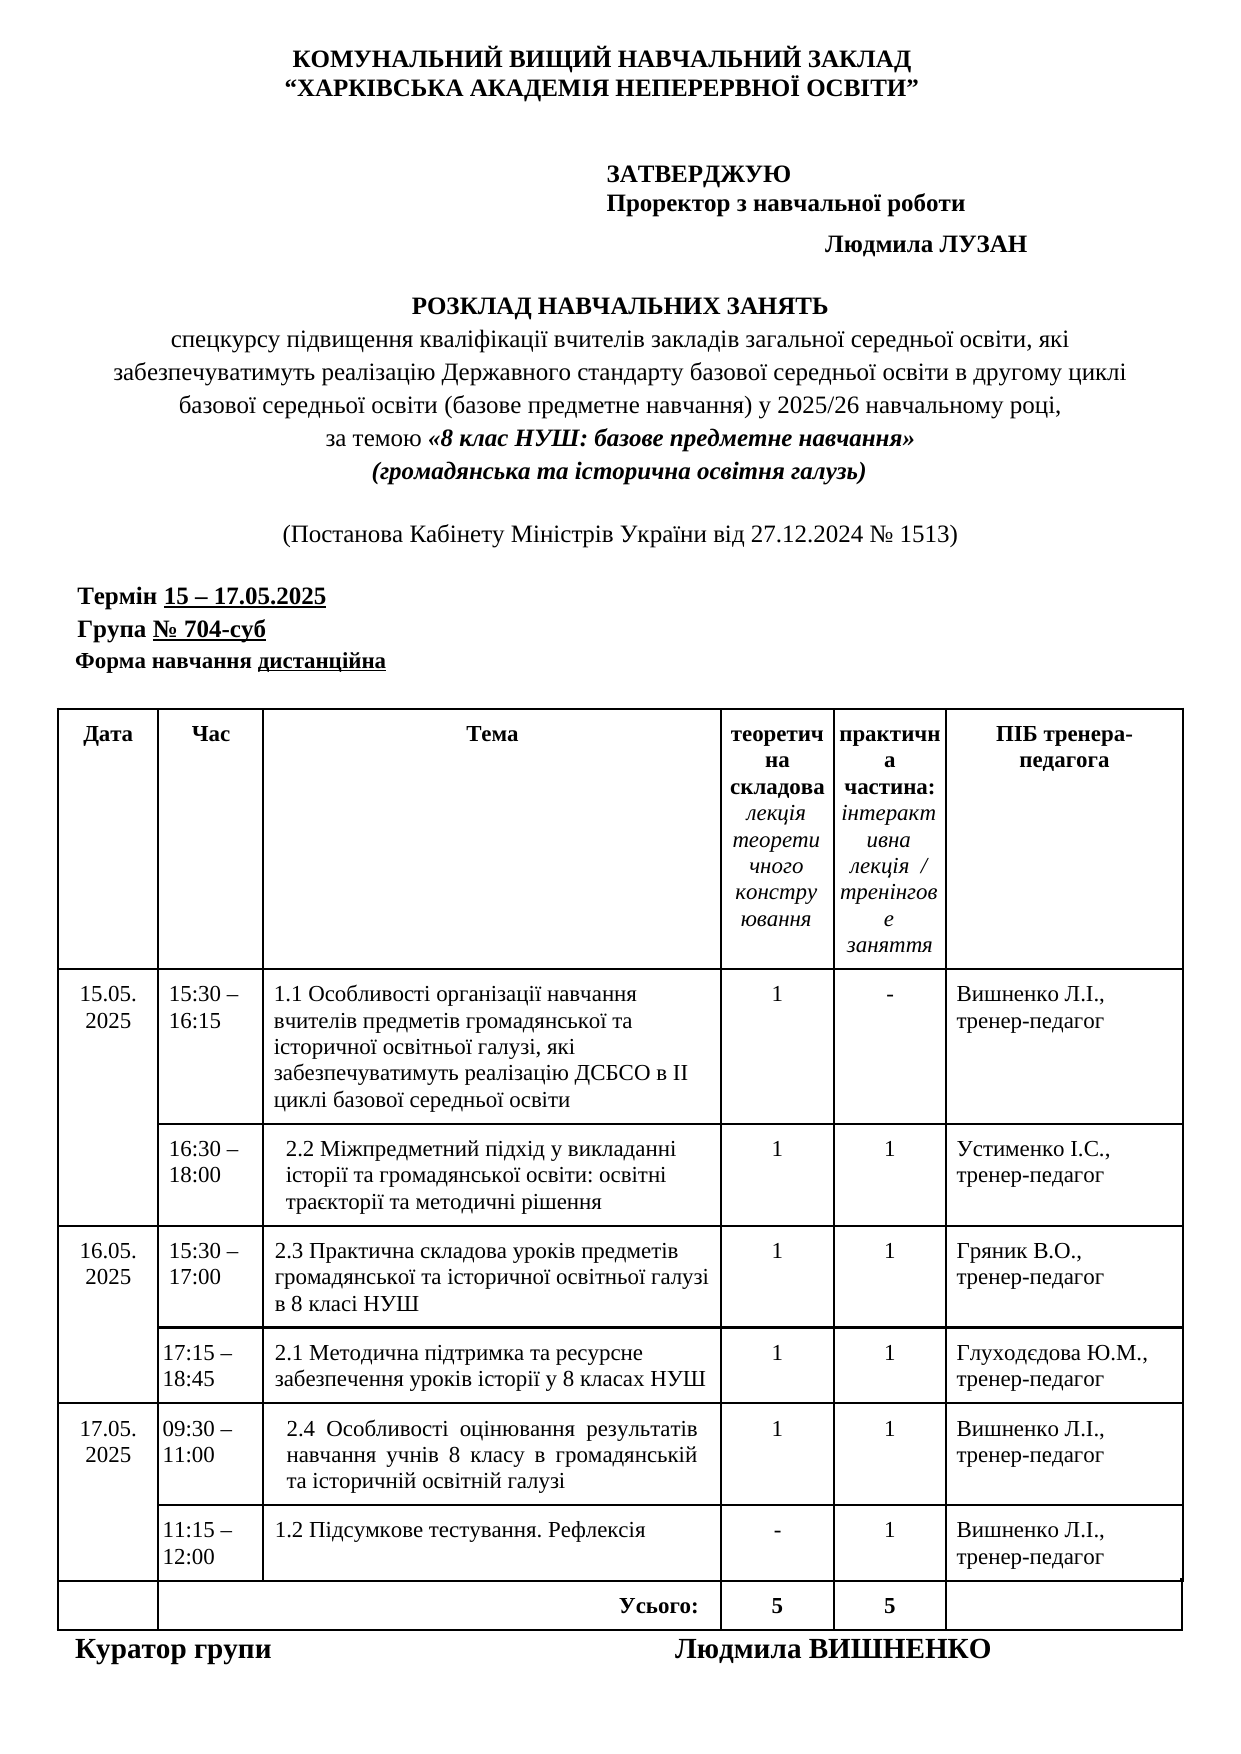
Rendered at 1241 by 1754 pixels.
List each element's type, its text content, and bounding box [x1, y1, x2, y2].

table_cell 1 [835, 1329, 945, 1402]
table_cell 09:30 – 11:00 [159, 1404, 262, 1504]
table_cell 1 [722, 1404, 833, 1504]
table_cell - [722, 1506, 833, 1580]
text (громадянська та історична освітня галузь) [75, 456, 1165, 485]
table_cell 1.2 Підсумкове тестування. Рефлексія [264, 1506, 720, 1580]
text Термін 15 – 17.05.2025 [75, 581, 1165, 610]
table_cell 5 [835, 1582, 945, 1629]
table_cell - [835, 970, 945, 1122]
table_cell 15:30 – 17:00 [159, 1227, 262, 1326]
table_header Дата [59, 710, 157, 968]
table_cell 1.1 Особливості організації навчання вчителів предметів громадянської та історичної освітньої галузі, які забезпечуватимуть реалізацію ДСБСО в ІІ циклі базової середньої освіти [264, 970, 720, 1122]
text Група № 704-суб [75, 614, 1165, 643]
table_cell 5 [722, 1582, 833, 1629]
table_cell 15:30 – 16:15 [159, 970, 262, 1122]
table_cell Усього: [159, 1582, 720, 1629]
table_cell 1 [722, 1125, 833, 1224]
table_cell 1 [835, 1125, 945, 1224]
table_cell 1 [835, 1227, 945, 1326]
text РОЗКЛАД НАВЧАЛЬНИХ ЗАНЯТЬ [75, 291, 1165, 320]
table_cell 16.05. 2025 [59, 1227, 157, 1402]
text Форма навчання дистанційна [75, 647, 1165, 674]
text КОМУНАЛЬНИЙ ВИЩИЙ НАВЧАЛЬНИЙ ЗАКЛАД [38, 44, 1165, 73]
table_header Час [159, 710, 262, 968]
table_cell 1 [722, 970, 833, 1122]
table_cell 15.05. 2025 [59, 970, 157, 1224]
text ЗАТВЕРДЖУЮ [606, 159, 1199, 188]
table_cell [59, 1582, 157, 1629]
table_cell 2.4 Особливості оцінювання результатів навчання учнів 8 класу в громадянській та історичній освітній галузі [264, 1404, 720, 1504]
table_cell 1 [835, 1506, 945, 1580]
table_cell 17:15 – 18:45 [159, 1329, 262, 1402]
table_cell [947, 1582, 1181, 1629]
table_cell 1 [835, 1404, 945, 1504]
table_header практична частина: інтерактивна лекція / тренінгове заняття [835, 710, 945, 968]
table_header теоретична складова лекція теоретичного конструювання [722, 710, 833, 968]
table_cell Вишненко Л.І., тренер-педагог [947, 1404, 1182, 1504]
text “ХАРКІВСЬКА АКАДЕМІЯ НЕПЕРЕРВНОЇ ОСВІТИ” [38, 73, 1165, 102]
text за темою «8 клас НУШ: базове предметне навчання» [75, 423, 1165, 452]
text спецкурсу підвищення кваліфікації вчителів закладів загальної середньої освіти, які забезпечуватимуть реалізацію Державного стандарту базової середньої освіти в другому циклі базової середньої освіти (базове предметне навчання) у 2025/26 навчальному році, [75, 324, 1165, 419]
table_cell 11:15 – 12:00 [159, 1506, 262, 1580]
table_cell 2.2 Міжпредметний підхід у викладанні історії та громадянської освіти: освітні траєкторії та методичні рішення [264, 1125, 720, 1224]
text Людмила ЛУЗАН [756, 229, 1165, 258]
table_cell Глуходєдова Ю.М., тренер-педагог [947, 1329, 1182, 1402]
table_header ПІБ тренера-педагога [947, 710, 1182, 968]
table_cell Вишненко Л.І., тренер-педагог [947, 970, 1182, 1122]
text (Постанова Кабінету Міністрів України від 27.12.2024 № 1513) [75, 519, 1165, 548]
table_cell 16:30 – 18:00 [159, 1125, 262, 1224]
text Проректор з навчальної роботи [606, 188, 1165, 217]
table_cell 2.1 Методична підтримка та ресурсне забезпечення уроків історії у 8 класах НУШ [264, 1329, 720, 1402]
table_cell 1 [722, 1329, 833, 1402]
table_cell Гряник В.О., тренер-педагог [947, 1227, 1182, 1326]
table_cell Устименко І.С., тренер-педагог [947, 1125, 1182, 1224]
table_cell 2.3 Практична складова уроків предметів громадянської та історичної освітньої галузі в 8 класі НУШ [264, 1227, 720, 1326]
table_cell Вишненко Л.І., тренер-педагог [947, 1506, 1182, 1580]
text Куратор групи Людмила ВИШНЕНКО [75, 1631, 1165, 1664]
table_cell 1 [722, 1227, 833, 1326]
table_cell 17.05. 2025 [59, 1404, 157, 1580]
table_header Тема [264, 710, 720, 968]
